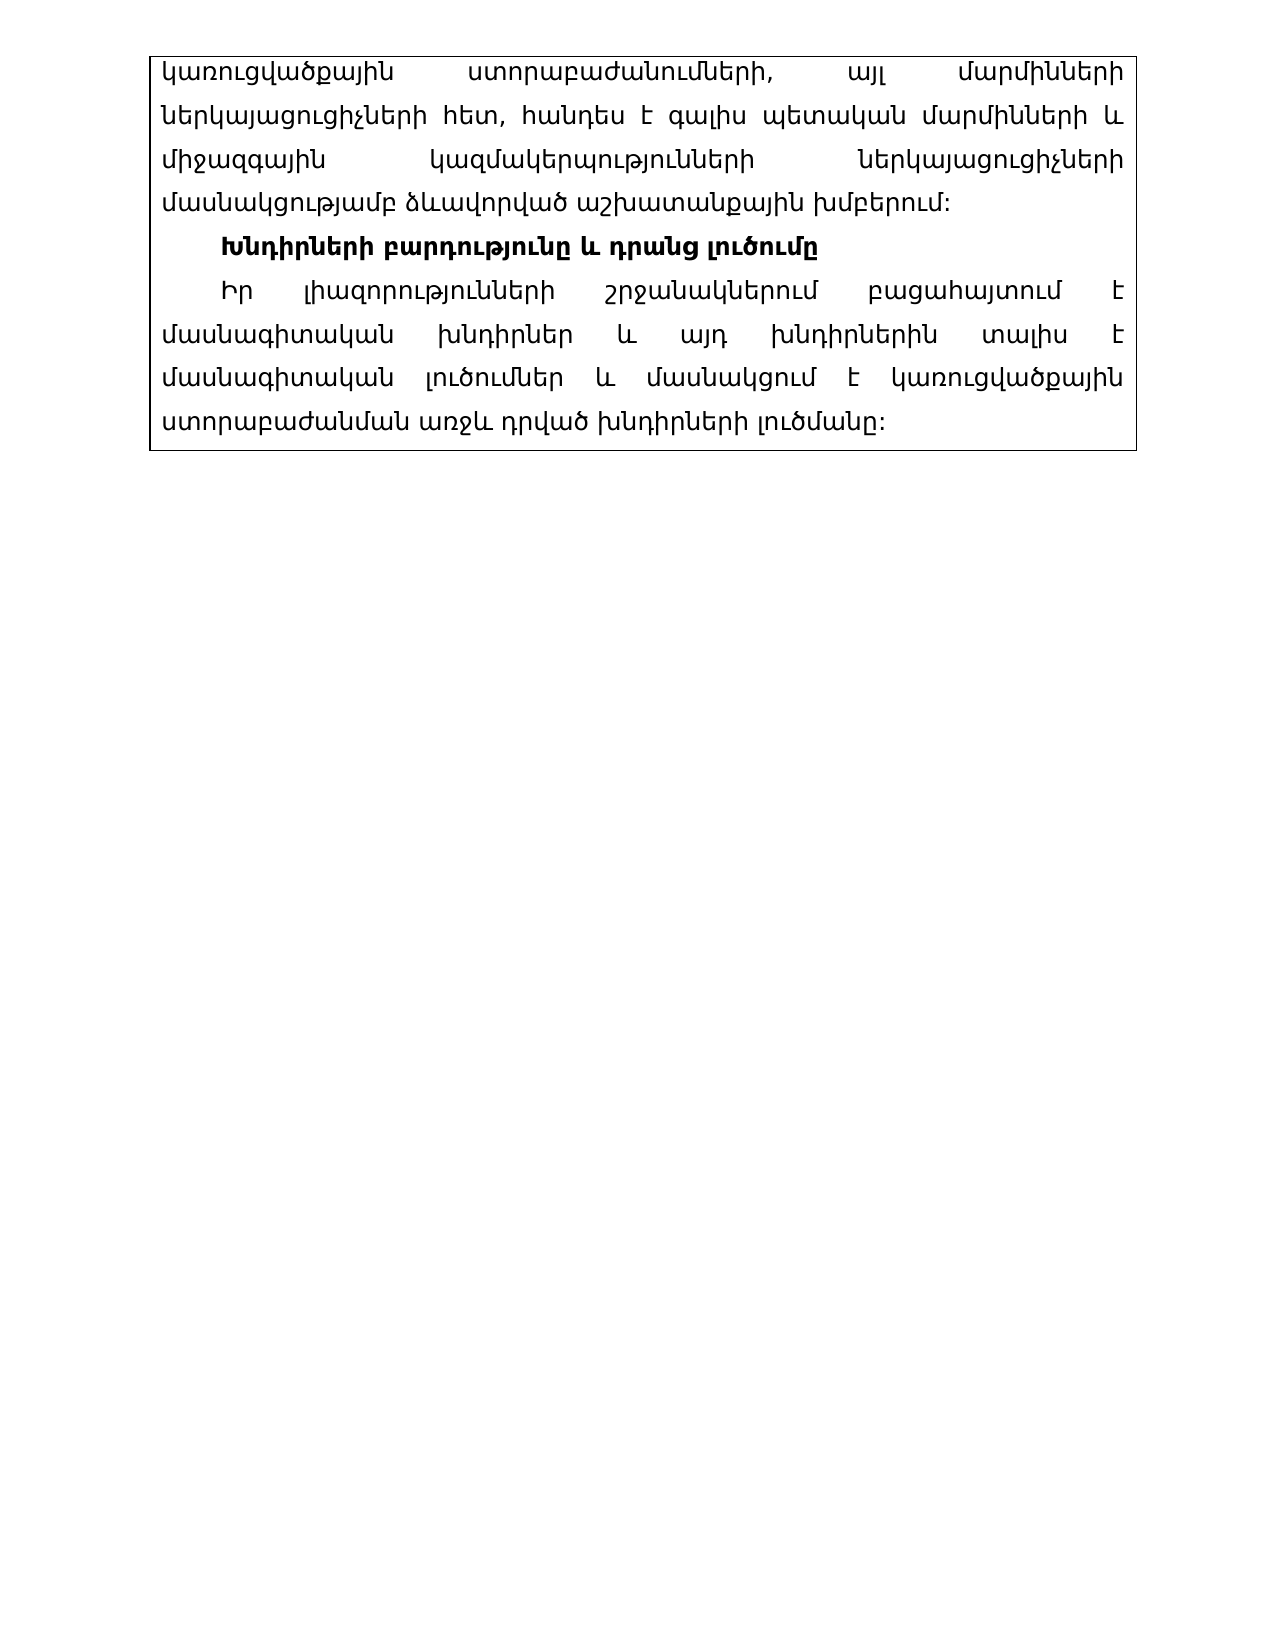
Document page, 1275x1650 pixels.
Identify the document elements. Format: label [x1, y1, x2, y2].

table_cell [151, 57, 1136, 449]
